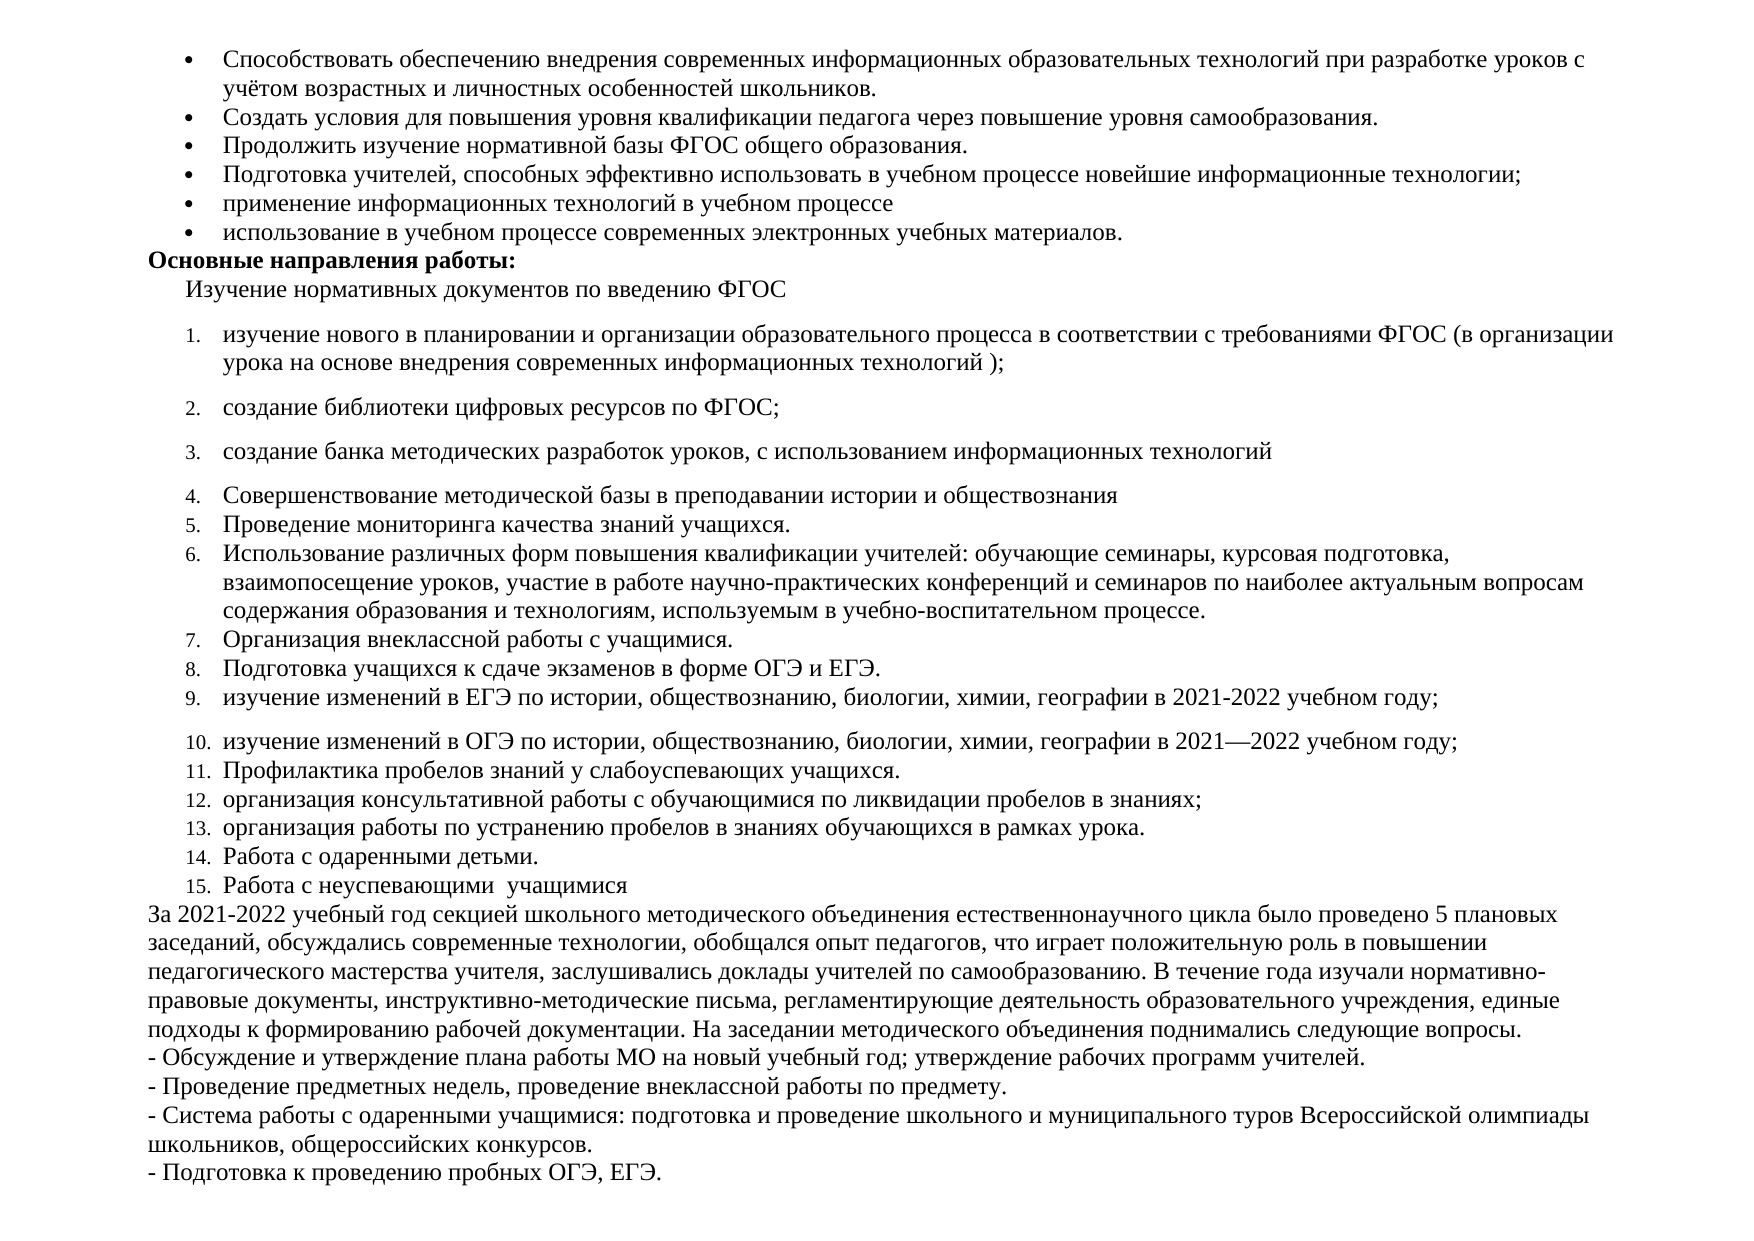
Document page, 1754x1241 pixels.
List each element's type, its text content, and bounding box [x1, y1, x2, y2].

list Совершенствование методической базы в преподавании истории и обществознания [185, 481, 1636, 509]
list Работа с одаренными детьми. [185, 841, 1636, 870]
text Основные направления работы: [148, 246, 1636, 274]
list изучение изменений в ЕГЭ по истории, обществознанию, биологии, химии, географии в 2021-2022 учебном году; [185, 682, 1636, 711]
list организация работы по устранению пробелов в знаниях обучающихся в рамках урока. [185, 812, 1636, 841]
list использование в учебном процессе современных электронных учебных материалов. [185, 217, 1636, 246]
text Изучение нормативных документов по введению ФГОС [185, 274, 1636, 303]
list изучение изменений в ОГЭ по истории, обществознанию, биологии, химии, географии в 2021—2022 учебном году; [185, 726, 1636, 755]
list Организация внеклассной работы с учащимися. [185, 624, 1636, 653]
list Способствовать обеспечению внедрения современных информационных образовательных технологий при разработке уроков с учётом возрастных и личностных особенностей школьников. [185, 44, 1636, 102]
list применение информационных технологий в учебном процессе [185, 188, 1636, 217]
list организация консультативной работы с обучающимися по ликвидации пробелов в знаниях; [185, 784, 1636, 812]
list Продолжить изучение нормативной базы ФГОС общего образования. [185, 131, 1636, 159]
list изучение нового в планировании и организации образовательного процесса в соответствии с требованиями ФГОС (в организации урока на основе внедрения современных информационных технологий ); [185, 319, 1636, 376]
list Создать условия для повышения уровня квалификации педагога через повышение уровня самообразования. [185, 102, 1636, 131]
list Подготовка учителей, способных эффективно использовать в учебном процессе новейшие информационные технологии; [185, 159, 1636, 188]
list Проведение мониторинга качества знаний учащихся. [185, 509, 1636, 538]
list Использование различных форм повышения квалификации учителей: обучающие семинары, курсовая подготовка, взаимопосещение уроков, участие в работе научно-практических конференций и семинаров по наиболее актуальным вопросам содержания образования и технологиям, используемым в учебно-воспитательном процессе. [185, 538, 1636, 624]
list создание библиотеки цифровых ресурсов по ФГОС; [185, 392, 1636, 421]
list Работа с неуспевающими учащимися [185, 870, 1636, 899]
list создание банка методических разработок уроков, с использованием информационных технологий [185, 436, 1636, 465]
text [148, 899, 1636, 1186]
list Профилактика пробелов знаний у слабоуспевающих учащихся. [185, 755, 1636, 784]
list Подготовка учащихся к сдаче экзаменов в форме ОГЭ и ЕГЭ. [185, 653, 1636, 682]
